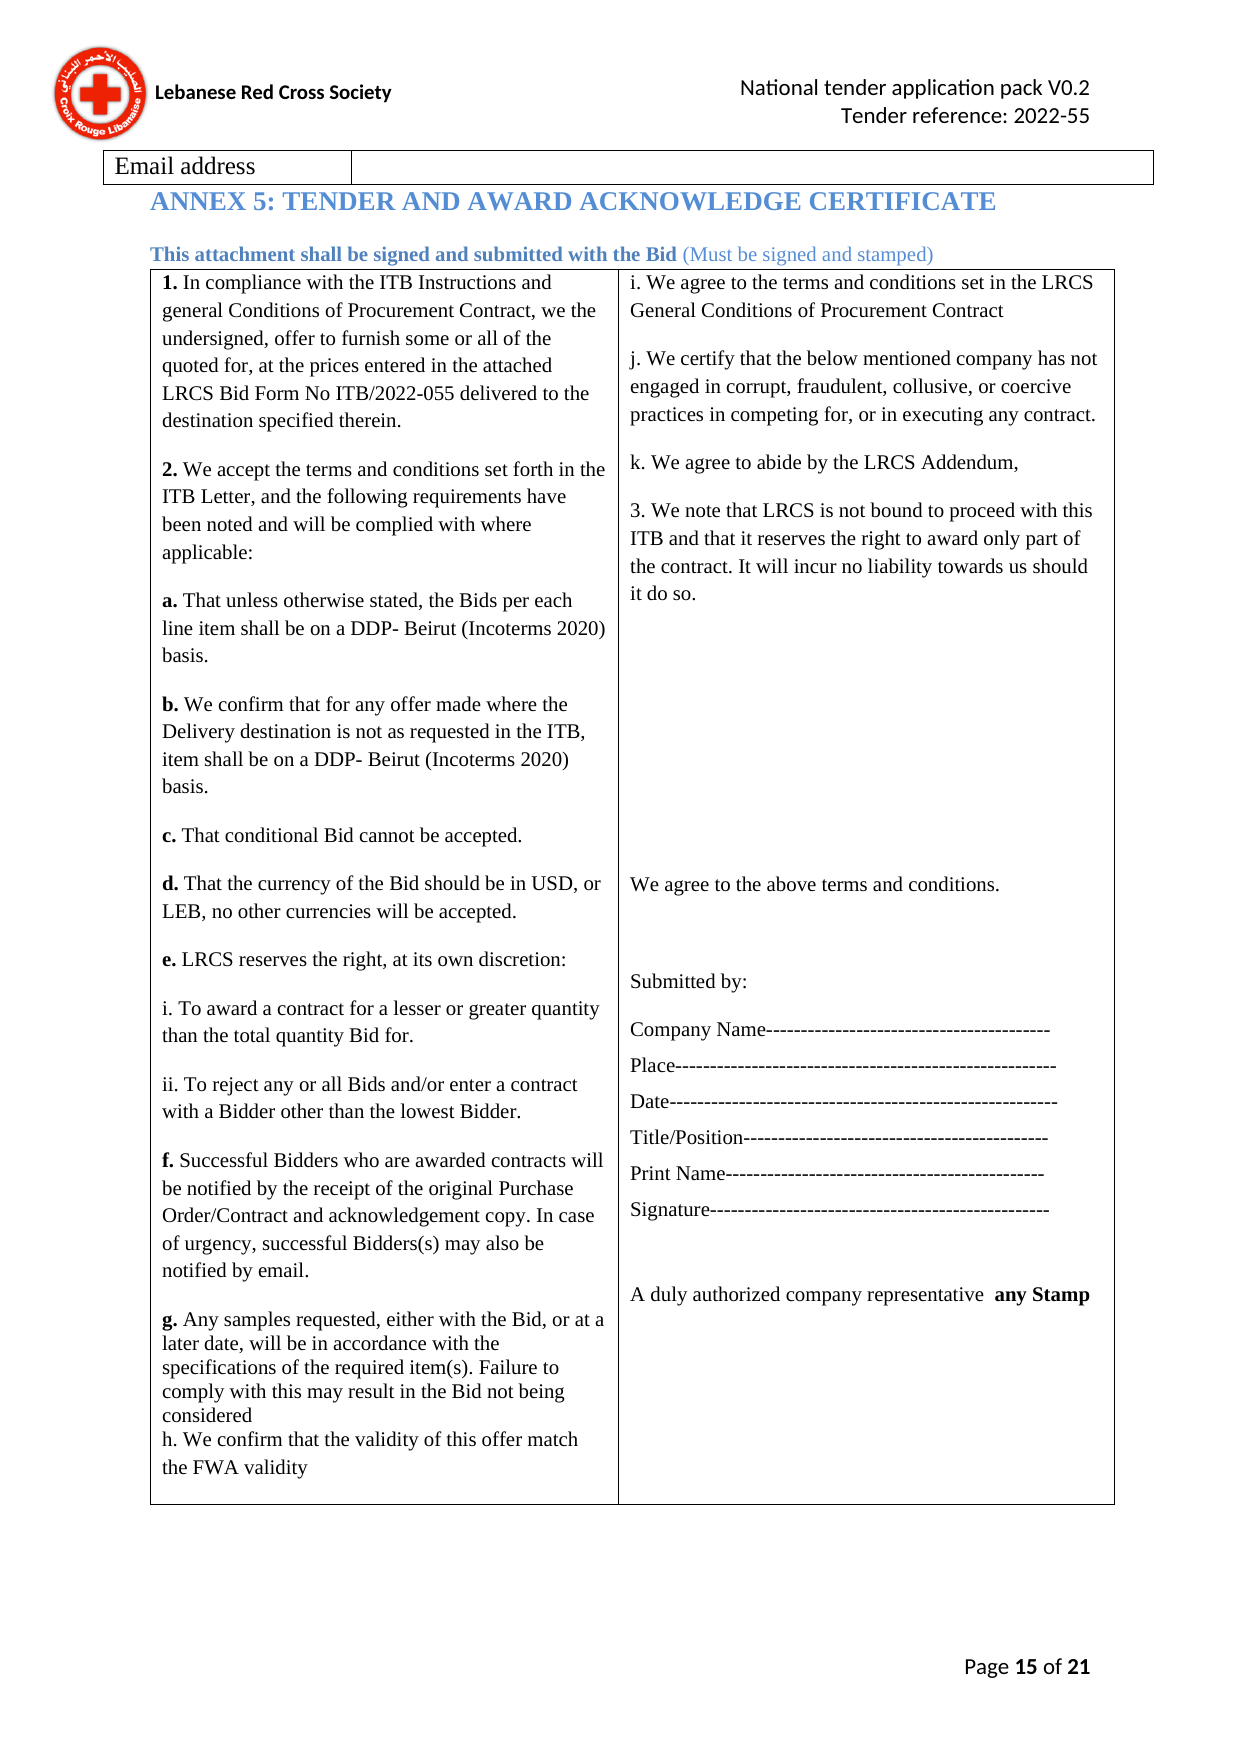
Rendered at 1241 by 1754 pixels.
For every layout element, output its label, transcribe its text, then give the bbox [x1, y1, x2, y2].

table_cell [352, 151, 1153, 184]
table_cell Email address [104, 151, 351, 184]
table_header i. We agree to the terms and conditions set in the LRCS General Conditions of Procurement Contract j. We certify that the below mentioned company has not engaged in corrupt, fraudulent, collusive, or coercive practices in competing for, or in executing any contract. k. We agree to abide by the LRCS Addendum, 3. We note that LRCS is not bound to proceed with this ITB and that it reserves the right to award only part of the contract. It will incur no liability towards us should it do so. We agree to the above terms and conditions. Submitted by: Company Name----------------------------------------- Place------------------------------------------------------- Date-------------------------------------------------------- Title/Position-------------------------------------------- Print Name---------------------------------------------- Signature------------------------------------------------- A duly authorized company representative any Stamp [619, 270, 1114, 1503]
subtitle ANNEX 5: TENDER AND AWARD ACKNOWLEDGE CERTIFICATE [150, 185, 1090, 216]
picture [43, 39, 156, 148]
table_header 1. In compliance with the ITB Instructions and general Conditions of Procurement Contract, we the undersigned, offer to furnish some or all of the quoted for, at the prices entered in the attached LRCS Bid Form No ITB/2022-055 delivered to the destination specified therein. 2. We accept the terms and conditions set forth in the ITB Letter, and the following requirements have been noted and will be complied with where applicable: a. That unless otherwise stated, the Bids per each line item shall be on a DDP- Beirut (Incoterms 2020) basis. b. We confirm that for any offer made where the Delivery destination is not as requested in the ITB, item shall be on a DDP- Beirut (Incoterms 2020) basis. c. That conditional Bid cannot be accepted. d. That the currency of the Bid should be in USD, or LEB, no other currencies will be accepted. e. LRCS reserves the right, at its own discretion: i. To award a contract for a lesser or greater quantity than the total quantity Bid for. ii. To reject any or all Bids and/or enter a contract with a Bidder other than the lowest Bidder. f. Successful Bidders who are awarded contracts will be notified by the receipt of the original Purchase Order/Contract and acknowledgement copy. In case of urgency, successful Bidders(s) may also be notified by email. g. Any samples requested, either with the Bid, or at a later date, will be in accordance with the specifications of the required item(s). Failure to comply with this may result in the Bid not being considered h. We confirm that the validity of this offer match the FWA validity [151, 270, 618, 1503]
subtitle This attachment shall be signed and submitted with the Bid (Must be signed and stamped) [150, 242, 1090, 266]
